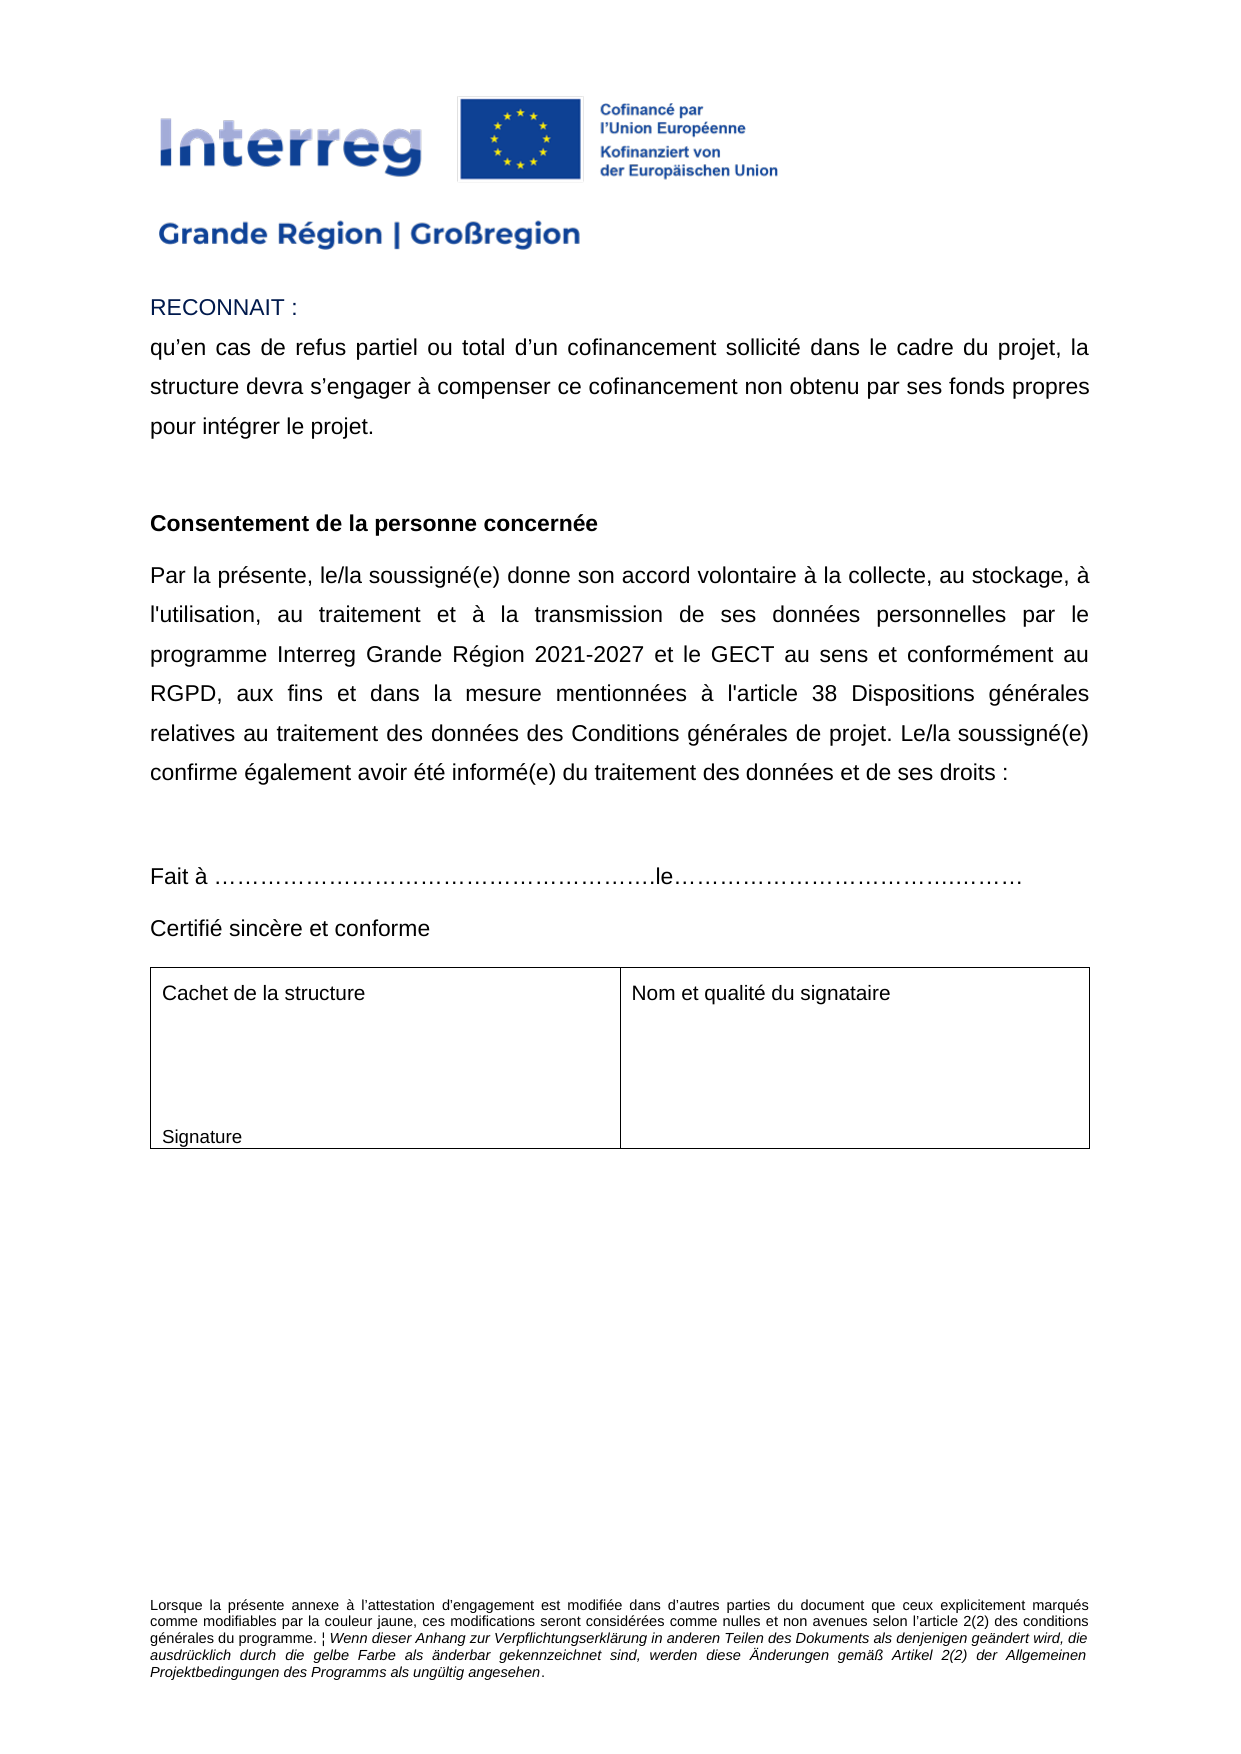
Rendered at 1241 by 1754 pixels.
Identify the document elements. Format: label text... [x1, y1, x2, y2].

table_header Cachet de la structure Signature [151, 968, 620, 1147]
picture [150, 59, 793, 295]
text Certifié sincère et conforme [150, 915, 1090, 941]
table_header Nom et qualité du signataire [621, 968, 1089, 1147]
subtitle RECONNAIT : [150, 294, 1090, 321]
text Par la présente, le/la soussigné(e) donne son accord volontaire à la collecte, au stockage, à l'utilisation, au traitement et à la transmission de ses données personnelles par le programme Interreg Grande Région 2021-2027 et le GECT au sens et conformément au RGPD, aux fins et dans la mesure mentionnées à l'article 38 Dispositions générales relatives au traitement des données des Conditions générales de projet. Le/la soussigné(e) confirme également avoir été informé(e) du traitement des données et de ses droits : [150, 562, 1090, 785]
text Fait à ………………………………………………….le……………………………….……… [150, 863, 1090, 889]
text Consentement de la personne concernée [150, 510, 1090, 536]
text qu’en cas de refus partiel ou total d’un cofinancement sollicité dans le cadre du projet, la structure devra s’engager à compenser ce cofinancement non obtenu par ses fonds propres pour intégrer le projet. [150, 334, 1090, 439]
